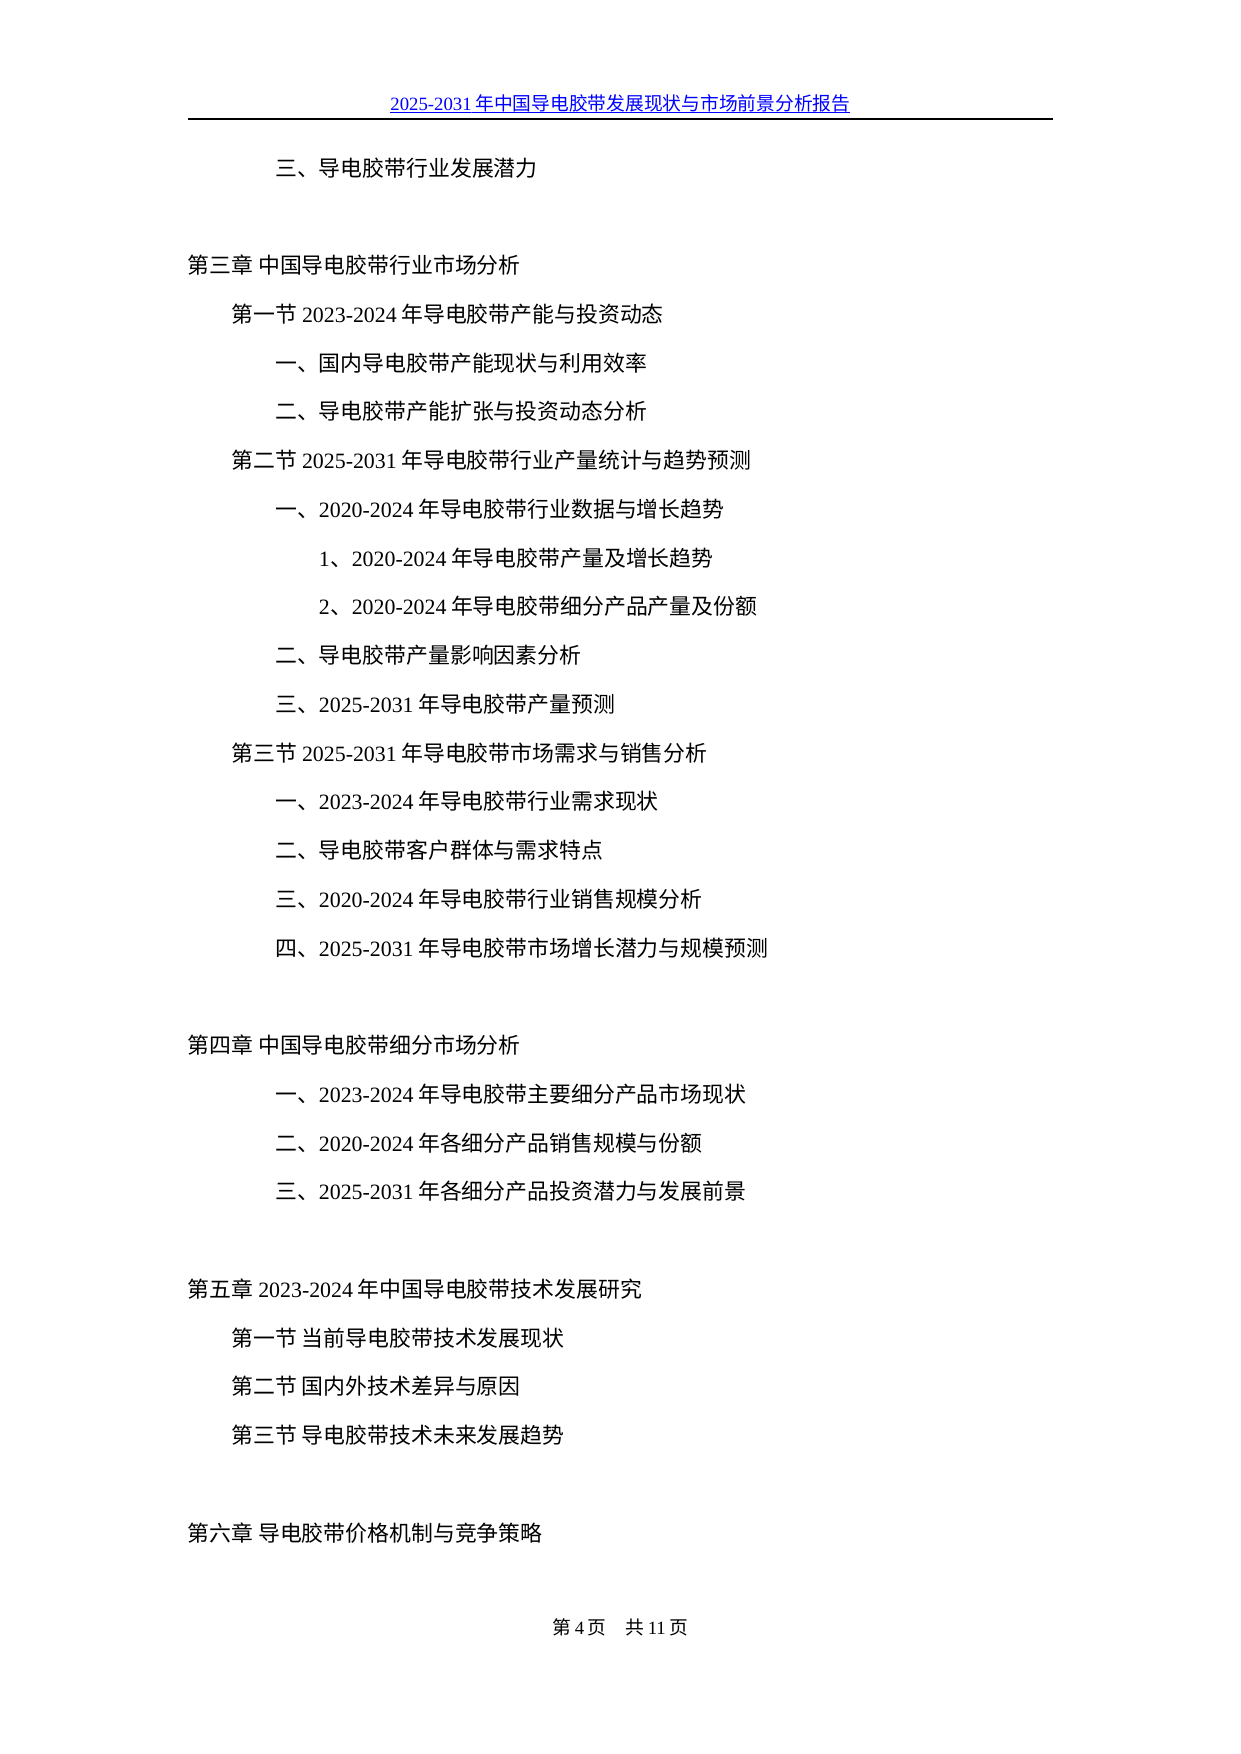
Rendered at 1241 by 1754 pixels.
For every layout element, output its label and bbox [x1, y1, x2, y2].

text [187, 150, 1053, 1548]
